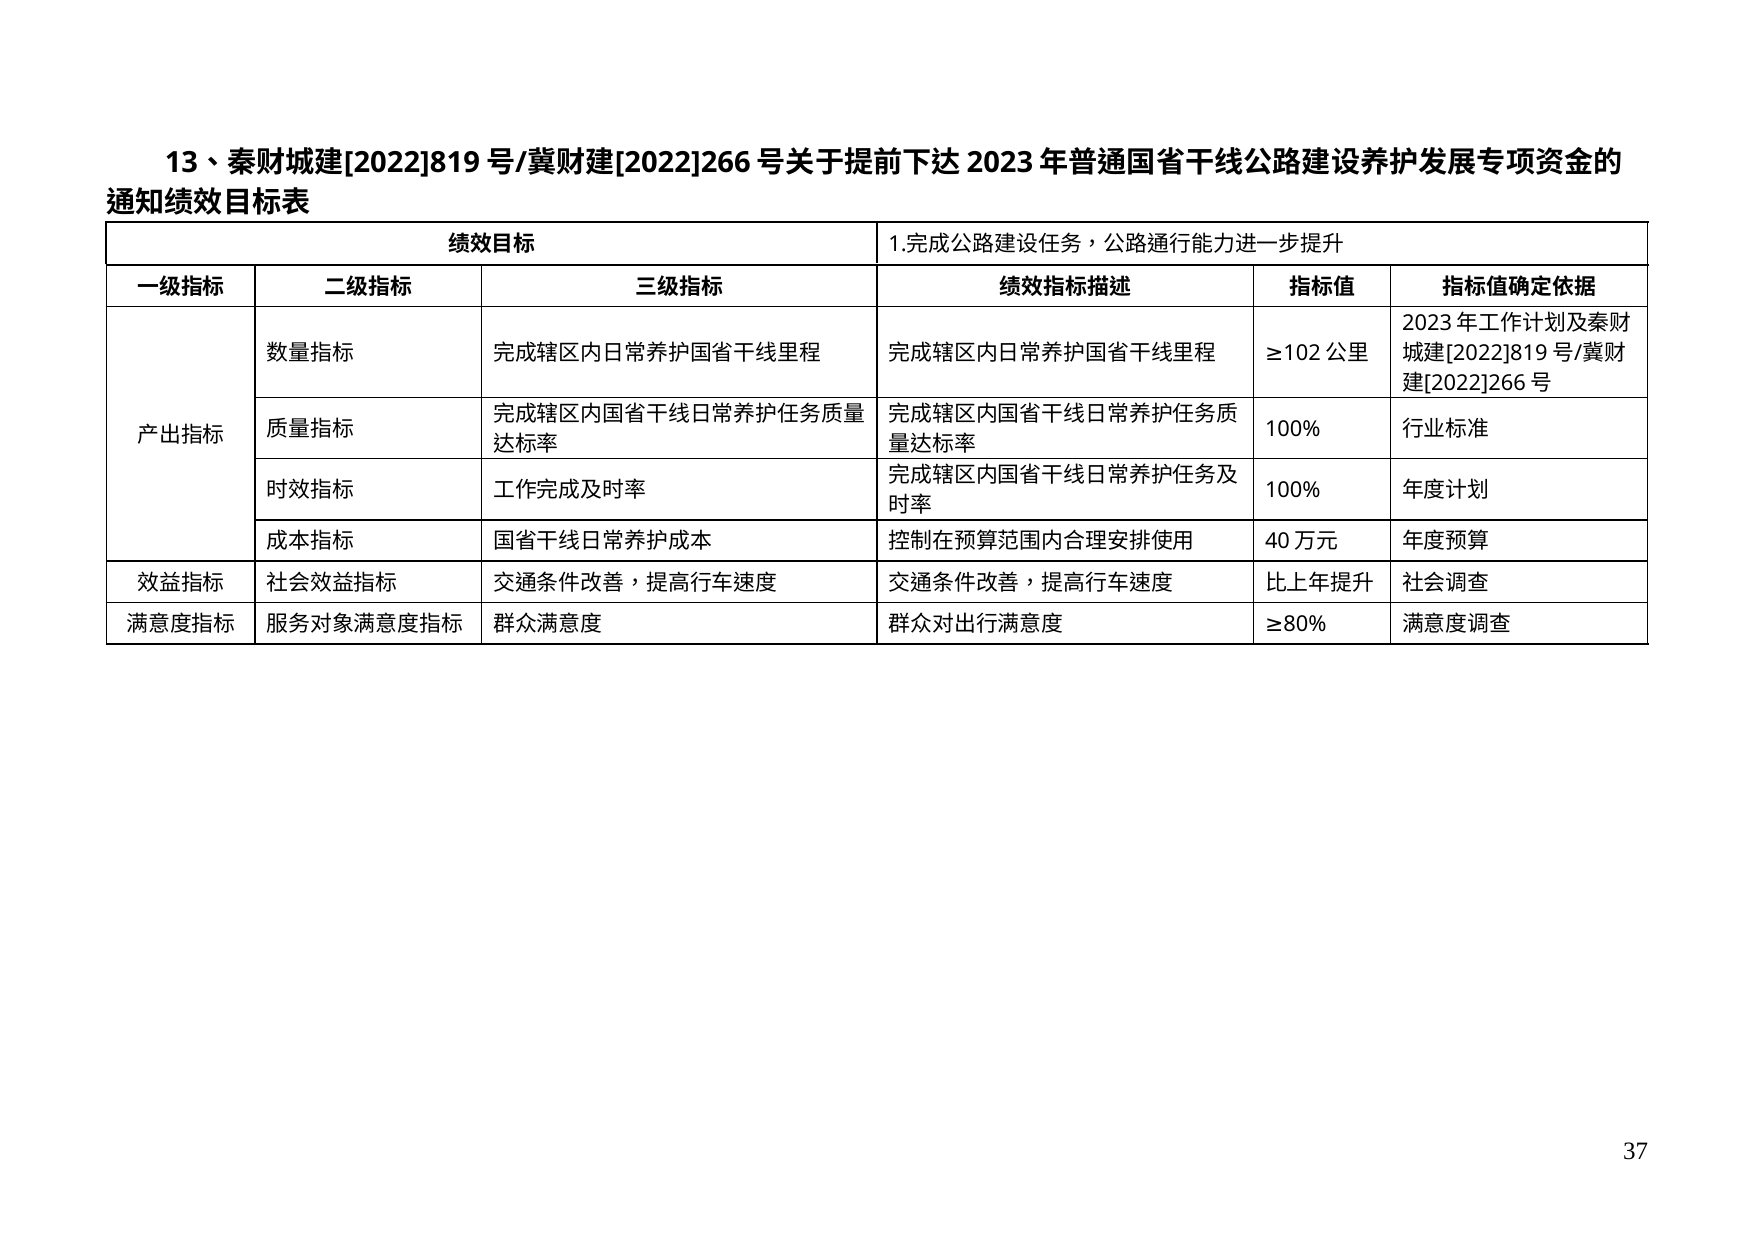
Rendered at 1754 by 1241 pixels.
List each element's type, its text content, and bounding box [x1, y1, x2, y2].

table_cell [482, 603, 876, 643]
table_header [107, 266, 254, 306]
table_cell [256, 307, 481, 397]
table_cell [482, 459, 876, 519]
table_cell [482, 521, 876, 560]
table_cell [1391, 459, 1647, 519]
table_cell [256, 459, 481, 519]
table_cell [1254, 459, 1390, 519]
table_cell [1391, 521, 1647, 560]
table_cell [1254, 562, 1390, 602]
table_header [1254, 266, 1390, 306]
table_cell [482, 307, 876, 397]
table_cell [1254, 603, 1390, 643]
text 13、秦财城建[2022]819号/冀财建[2022]266号关于提前下达2023年普通国省干线公路建设养护发展专项资金的通知绩效目标表 [106, 142, 1648, 221]
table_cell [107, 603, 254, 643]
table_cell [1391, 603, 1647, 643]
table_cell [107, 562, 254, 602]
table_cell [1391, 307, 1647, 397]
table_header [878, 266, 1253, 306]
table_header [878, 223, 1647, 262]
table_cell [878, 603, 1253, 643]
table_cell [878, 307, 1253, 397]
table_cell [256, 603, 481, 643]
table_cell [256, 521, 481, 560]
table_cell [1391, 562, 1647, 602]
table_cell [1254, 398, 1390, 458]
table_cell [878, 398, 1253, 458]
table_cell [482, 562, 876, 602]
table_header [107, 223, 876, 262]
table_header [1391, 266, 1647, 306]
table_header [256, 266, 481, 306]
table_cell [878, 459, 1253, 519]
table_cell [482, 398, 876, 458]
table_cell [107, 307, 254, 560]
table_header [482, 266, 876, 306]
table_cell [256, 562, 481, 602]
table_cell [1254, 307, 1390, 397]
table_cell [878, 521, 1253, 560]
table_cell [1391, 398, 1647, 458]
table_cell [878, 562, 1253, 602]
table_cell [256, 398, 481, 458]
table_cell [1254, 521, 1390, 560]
